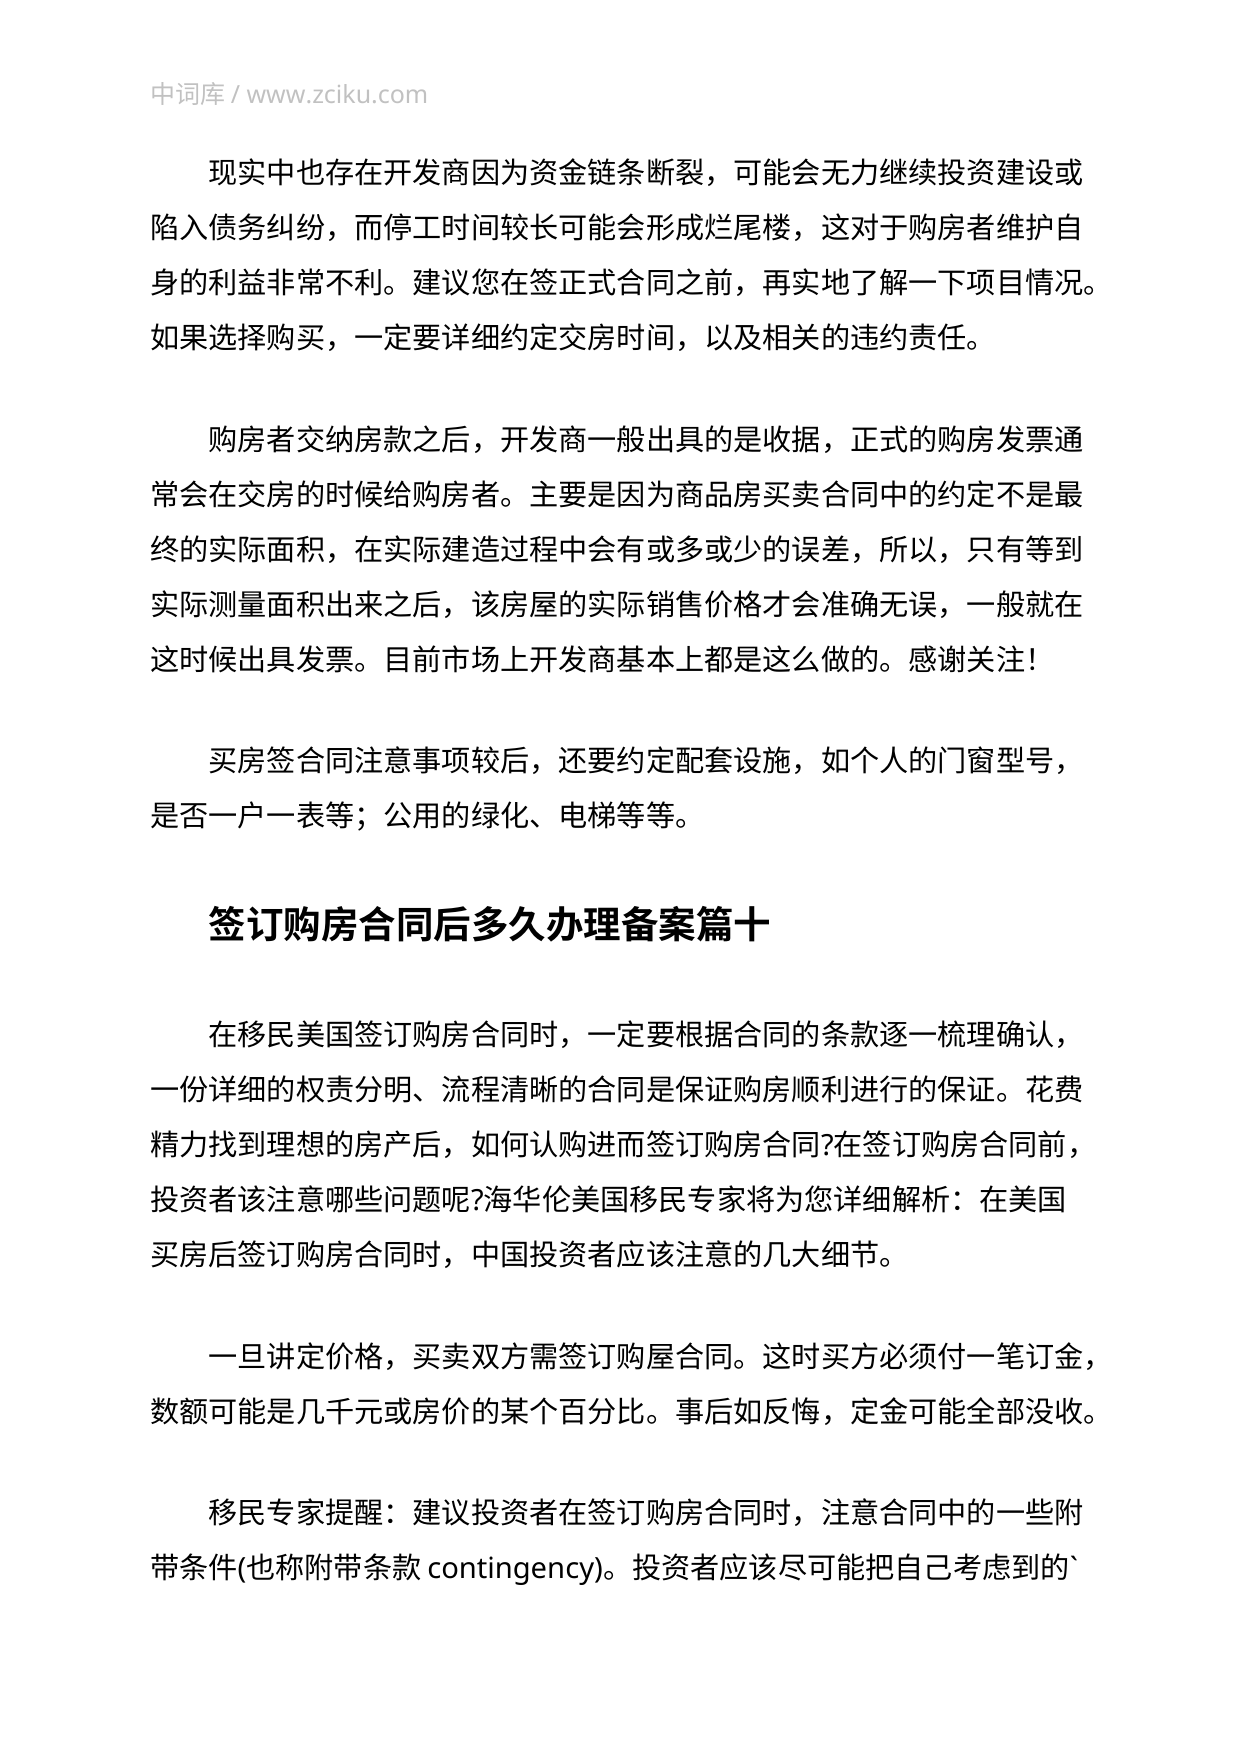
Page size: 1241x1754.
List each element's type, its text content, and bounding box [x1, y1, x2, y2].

text 买房签合同注意事项较后，还要约定配套设施，如个人的门窗型号，是否一户一表等；公用的绿化、电梯等等。 [150, 738, 1090, 835]
text 现实中也存在开发商因为资金链条断裂，可能会无力继续投资建设或陷入债务纠纷，而停工时间较长可能会形成烂尾楼，这对于购房者维护自身的利益非常不利。建议您在签正式合同之前，再实地了解一下项目情况。如果选择购买，一定要详细约定交房时间，以及相关的违约责任。 [150, 150, 1090, 357]
text 购房者交纳房款之后，开发商一般出具的是收据，正式的购房发票通常会在交房的时候给购房者。主要是因为商品房买卖合同中的约定不是最终的实际面积，在实际建造过程中会有或多或少的误差，所以，只有等到实际测量面积出来之后，该房屋的实际销售价格才会准确无误，一般就在这时候出具发票。目前市场上开发商基本上都是这么做的。感谢关注！ [150, 416, 1090, 678]
text 签订购房合同后多久办理备案篇十 [150, 894, 1090, 949]
text 一旦讲定价格，买卖双方需签订购屋合同。这时买方必须付一笔订金，数额可能是几千元或房价的某个百分比。事后如反悔，定金可能全部没收。 [150, 1333, 1090, 1431]
text 在移民美国签订购房合同时，一定要根据合同的条款逐一梳理确认，一份详细的权责分明、流程清晰的合同是保证购房顺利进行的保证。花费精力找到理想的房产后，如何认购进而签订购房合同?在签订购房合同前，投资者该注意哪些问题呢?海华伦美国移民专家将为您详细解析：在美国买房后签订购房合同时，中国投资者应该注意的几大细节。 [150, 1012, 1090, 1274]
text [150, 1490, 1090, 1587]
